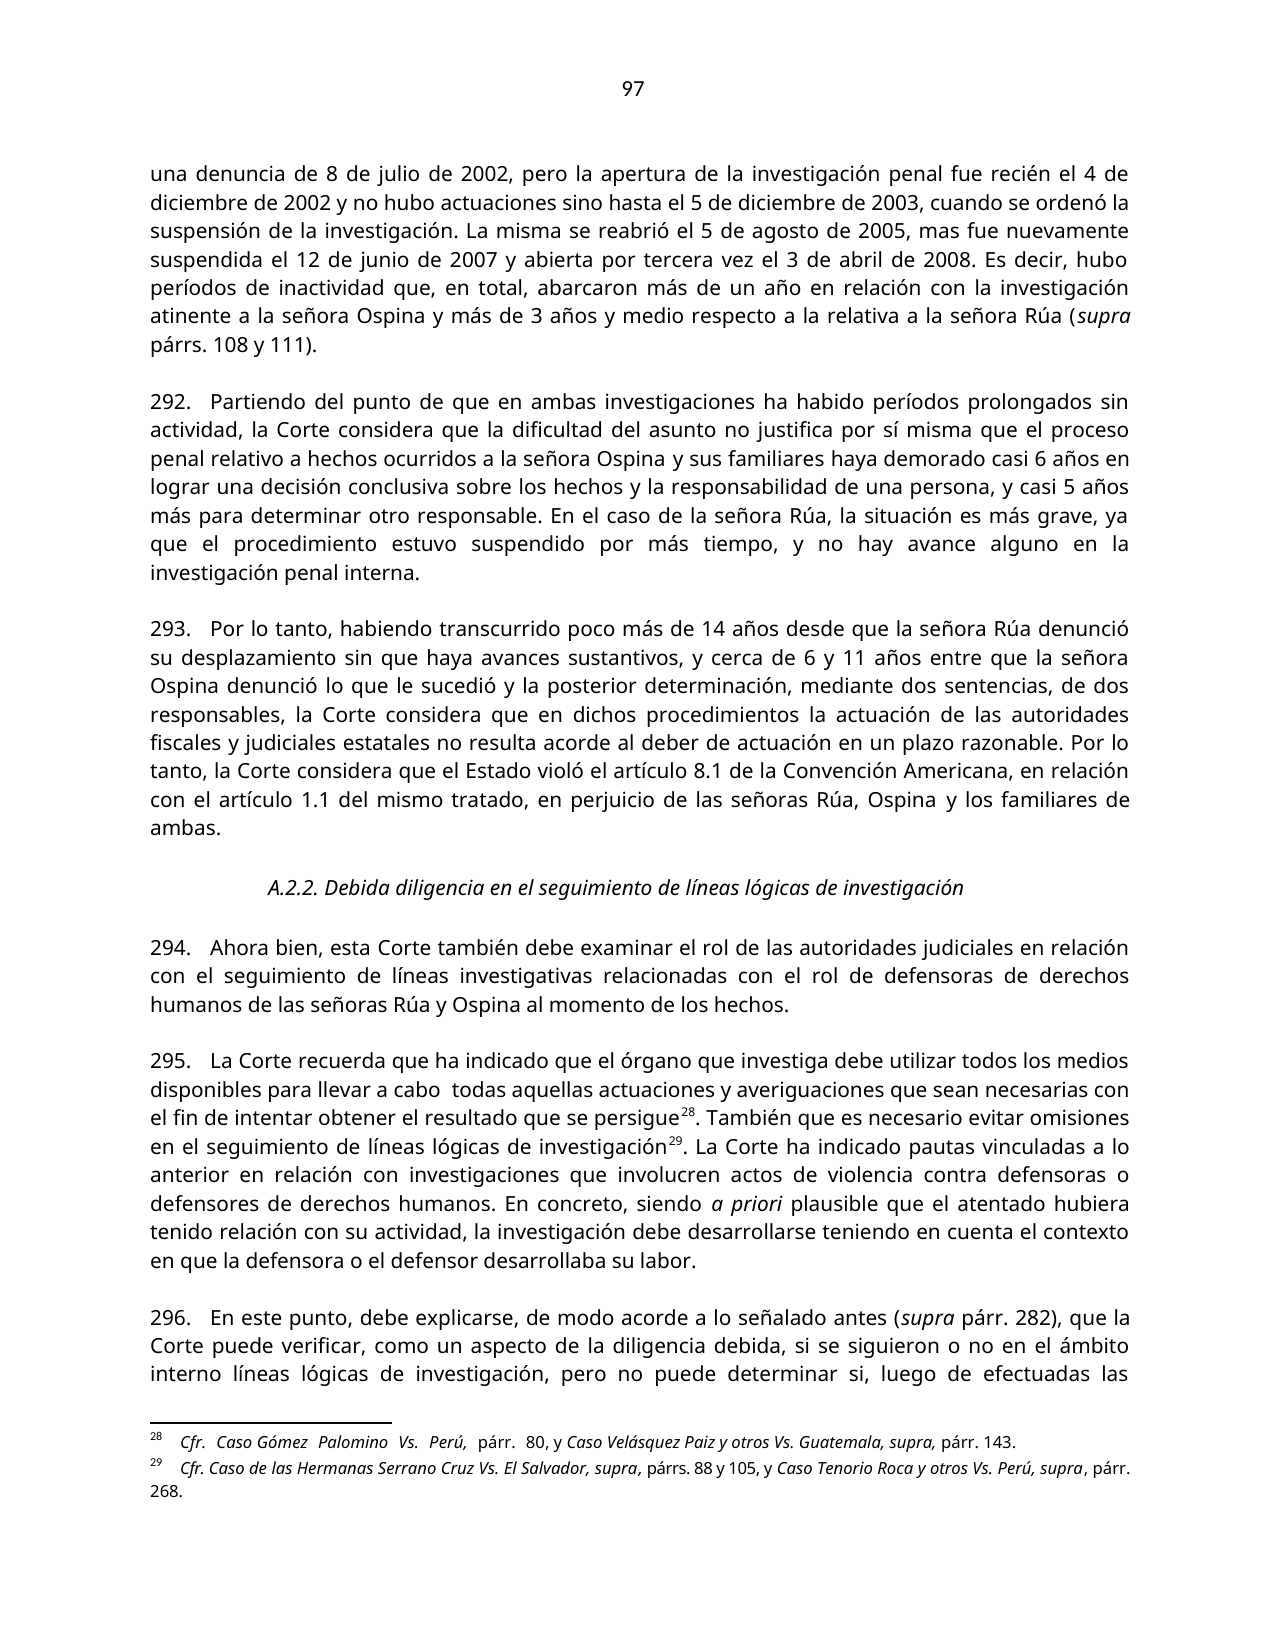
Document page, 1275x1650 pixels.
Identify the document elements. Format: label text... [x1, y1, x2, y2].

list Ahora bien, esta Corte también debe examinar el rol de las autoridades judiciales en relación con el seguimiento de líneas investigativas relacionadas con el rol de defensoras de derechos humanos de las señoras Rúa y Ospina al momento de los hechos. [150, 933, 1131, 1018]
list Por lo tanto, habiendo transcurrido poco más de 14 años desde que la señora Rúa denunció su desplazamiento sin que haya avances sustantivos, y cerca de 6 y 11 años entre que la señora Ospina denunció lo que le sucedió y la posterior determinación, mediante dos sentencias, de dos responsables, la Corte considera que en dichos procedimientos la actuación de las autoridades fiscales y judiciales estatales no resulta acorde al deber de actuación en un plazo razonable. Por lo tanto, la Corte considera que el Estado violó el artículo 8.1 de la Convención Americana, en relación con el artículo 1.1 del mismo tratado, en perjuicio de las señoras Rúa, Ospina y los familiares de ambas. [150, 614, 1131, 842]
list La Corte recuerda que ha indicado que el órgano que investiga debe utilizar todos los medios disponibles para llevar a cabo todas aquellas actuaciones y averiguaciones que sean necesarias con el fin de intentar obtener el resultado que se persigue. También que es necesario evitar omisiones en el seguimiento de líneas lógicas de investigación. La Corte ha indicado pautas vinculadas a lo anterior en relación con investigaciones que involucren actos de violencia contra defensoras o defensores de derechos humanos. En concreto, siendo a priori plausible que el atentado hubiera tenido relación con su actividad, la investigación debe desarrollarse teniendo en cuenta el contexto en que la defensora o el defensor desarrollaba su labor. [150, 1047, 1131, 1274]
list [150, 1303, 1131, 1388]
list En cuanto a la conducta de las autoridades judiciales, la Corte considera necesario advertir que si bien las investigaciones podían ofrecer elementos de complejidad, las condiciones del país no liberan a un Estado Parte en la Convención Americana de sus obligaciones establecidas en ese tratado. Ahora bien, este Tribunal nota que la investigación por el desplazamiento forzado de la señora Ospina y sus familiares estuvo suspendida más de un año, entre el 5 de septiembre de 2006 y el 22 de enero de 2008. Por otra parte, en el caso de la señora Rúa, las actuaciones iniciaron con una denuncia de 8 de julio de 2002, pero la apertura de la investigación penal fue recién el 4 de diciembre de 2002 y no hubo actuaciones sino hasta el 5 de diciembre de 2003, cuando se ordenó la suspensión de la investigación. La misma se reabrió el 5 de agosto de 2005, mas fue nuevamente suspendida el 12 de junio de 2007 y abierta por tercera vez el 3 de abril de 2008. Es decir, hubo períodos de inactividad que, en total, abarcaron más de un año en relación con la investigación atinente a la señora Ospina y más de 3 años y medio respecto a la relativa a la señora Rúa (supra párrs. 108 y 111). [150, 159, 1131, 358]
list Partiendo del punto de que en ambas investigaciones ha habido períodos prolongados sin actividad, la Corte considera que la dificultad del asunto no justifica por sí misma que el proceso penal relativo a hechos ocurridos a la señora Ospina y sus familiares haya demorado casi 6 años en lograr una decisión conclusiva sobre los hechos y la responsabilidad de una persona, y casi 5 años más para determinar otro responsable. En el caso de la señora Rúa, la situación es más grave, ya que el procedimiento estuvo suspendido por más tiempo, y no hay avance alguno en la investigación penal interna. [150, 387, 1131, 586]
text A.2.2. Debida diligencia en el seguimiento de líneas lógicas de investigación [268, 873, 1131, 902]
